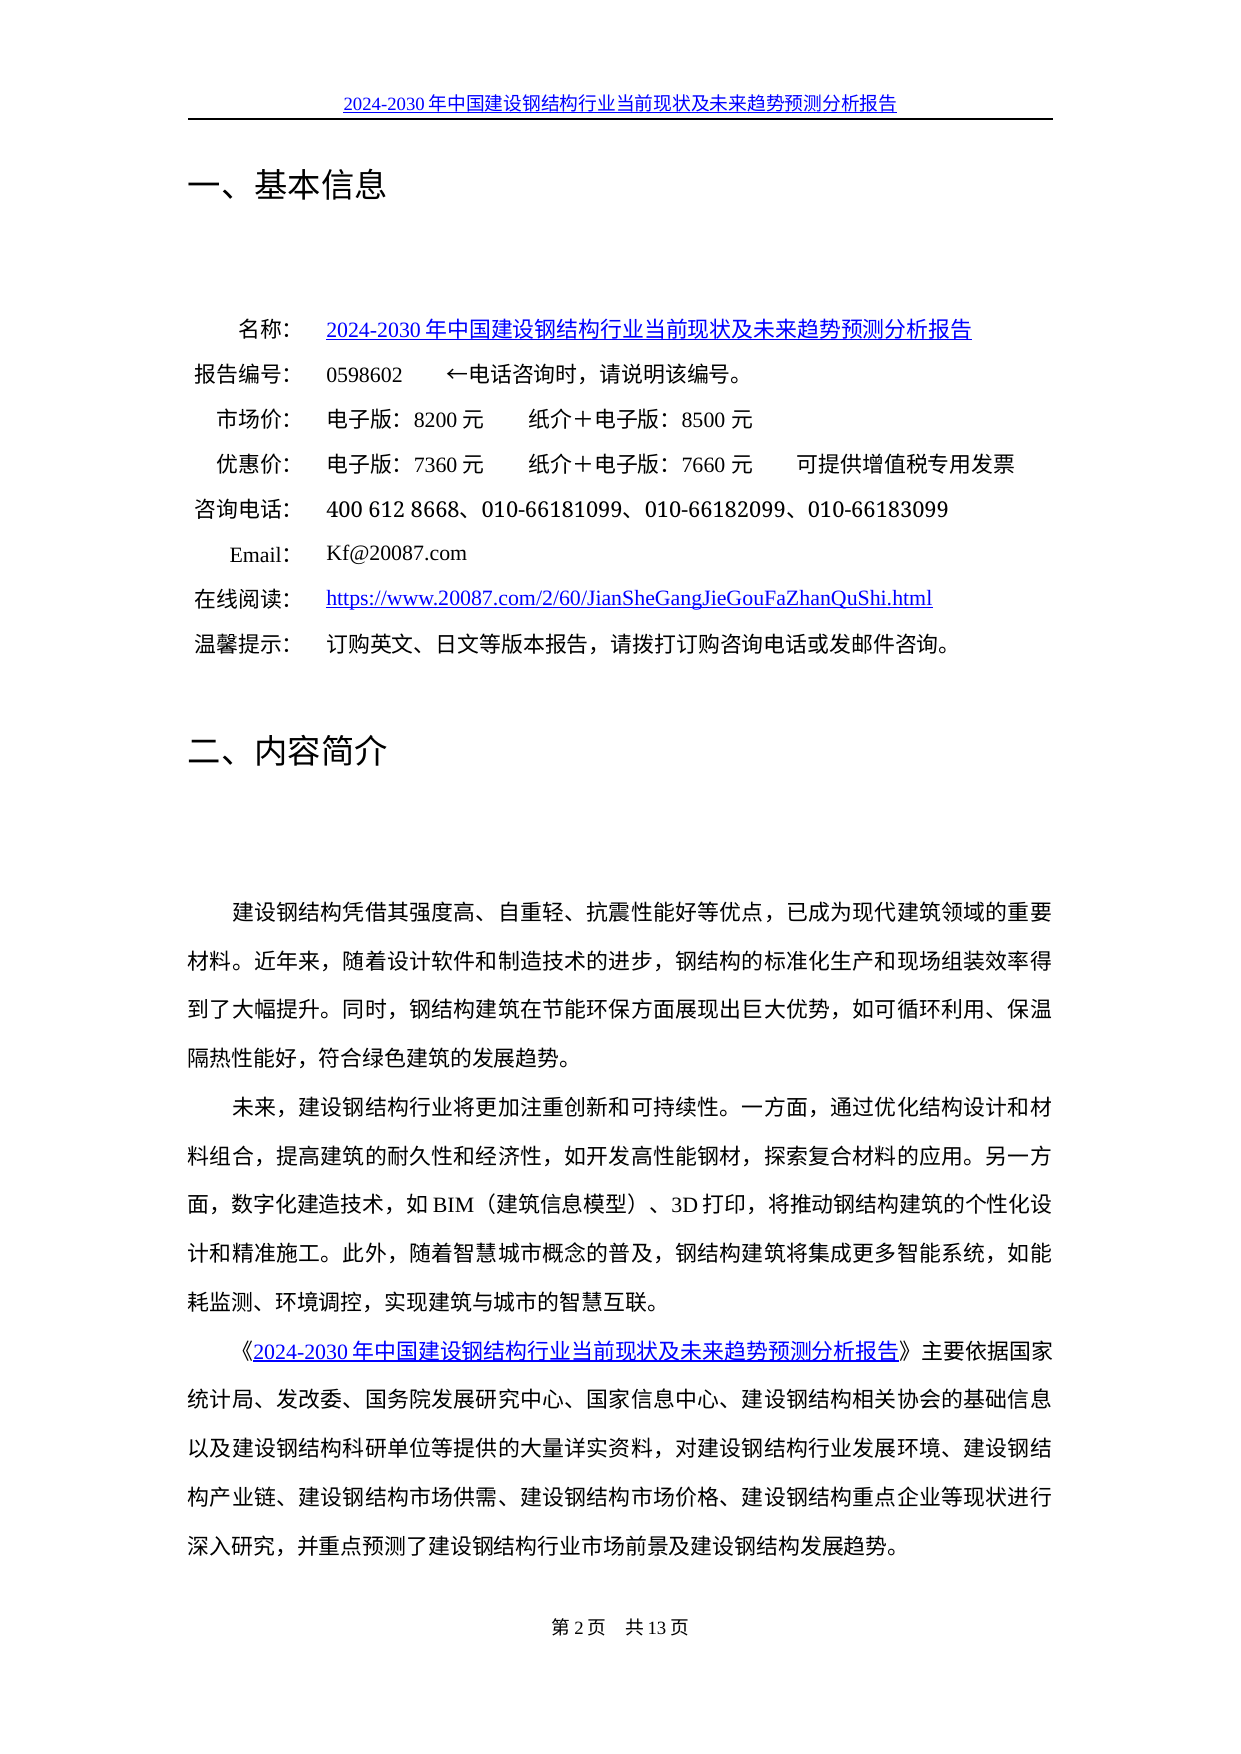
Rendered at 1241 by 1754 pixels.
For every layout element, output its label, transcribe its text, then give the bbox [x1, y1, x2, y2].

table_cell 400 612 8668、010-66181099、010-66182099、010-66183099 [315, 492, 1073, 537]
table_cell 温馨提示： [167, 627, 315, 672]
table_cell 市场价： [167, 402, 315, 447]
table_cell Kf@20087.com [315, 537, 1073, 582]
table_cell 订购英文、日文等版本报告，请拨打订购咨询电话或发邮件咨询。 [315, 627, 1073, 672]
table_header 2024-2030年中国建设钢结构行业当前现状及未来趋势预测分析报告 [315, 312, 1073, 357]
title 二、内容简介 [187, 717, 1053, 782]
table_cell 在线阅读： [167, 582, 315, 627]
table_cell 报告编号： [167, 357, 315, 402]
table_cell [315, 582, 1073, 627]
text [187, 894, 1053, 1561]
table_cell 电子版：8200 元 纸介＋电子版：8500 元 [315, 402, 1073, 447]
table_header 名称： [167, 312, 315, 357]
table_cell Email： [167, 537, 315, 582]
table_cell 优惠价： [167, 447, 315, 492]
table_cell 0598602 ←电话咨询时，请说明该编号。 [315, 357, 1073, 402]
table_cell 电子版：7360 元 纸介＋电子版：7660 元 可提供增值税专用发票 [315, 447, 1073, 492]
title 一、基本信息 [187, 150, 1053, 215]
table_cell 咨询电话： [167, 492, 315, 537]
